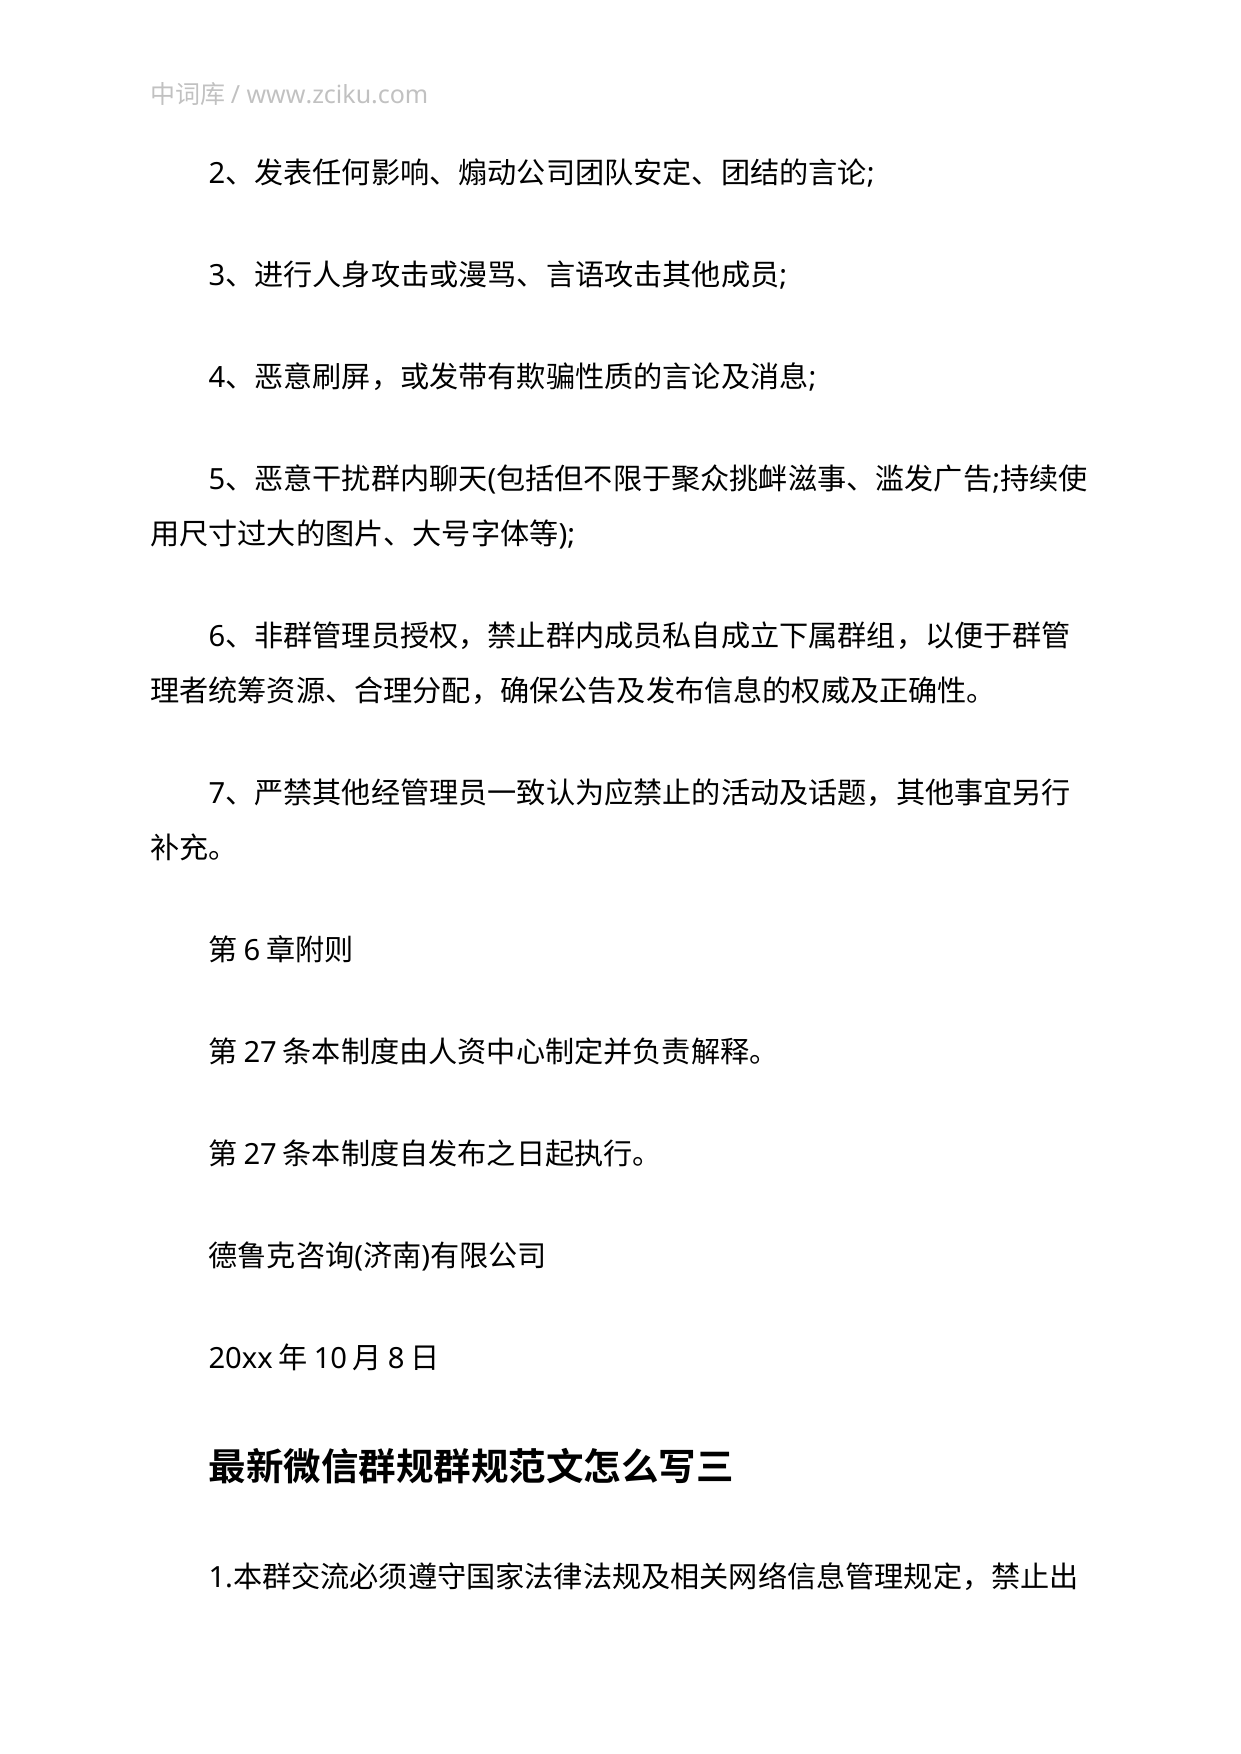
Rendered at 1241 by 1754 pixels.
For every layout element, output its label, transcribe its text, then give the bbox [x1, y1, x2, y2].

text 7、严禁其他经管理员一致认为应禁止的活动及话题，其他事宜另行补充。 [150, 770, 1090, 867]
text 4、恶意刷屏，或发带有欺骗性质的言论及消息; [150, 354, 1090, 396]
text 5、恶意干扰群内聊天(包括但不限于聚众挑衅滋事、滥发广告;持续使用尺寸过大的图片、大号字体等); [150, 456, 1090, 553]
text 德鲁克咨询(济南)有限公司 [150, 1232, 1090, 1275]
text 第27条本制度由人资中心制定并负责解释。 [150, 1028, 1090, 1071]
text 3、进行人身攻击或漫骂、言语攻击其他成员; [150, 252, 1090, 294]
text 20xx年10月8日 [150, 1334, 1090, 1377]
text 第27条本制度自发布之日起执行。 [150, 1130, 1090, 1173]
text 2、发表任何影响、煽动公司团队安定、团结的言论; [150, 150, 1090, 192]
text 第6章附则 [150, 926, 1090, 969]
text 最新微信群规群规范文怎么写三 [150, 1436, 1090, 1491]
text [150, 1554, 1090, 1596]
text 6、非群管理员授权，禁止群内成员私自成立下属群组，以便于群管理者统筹资源、合理分配，确保公告及发布信息的权威及正确性。 [150, 613, 1090, 710]
